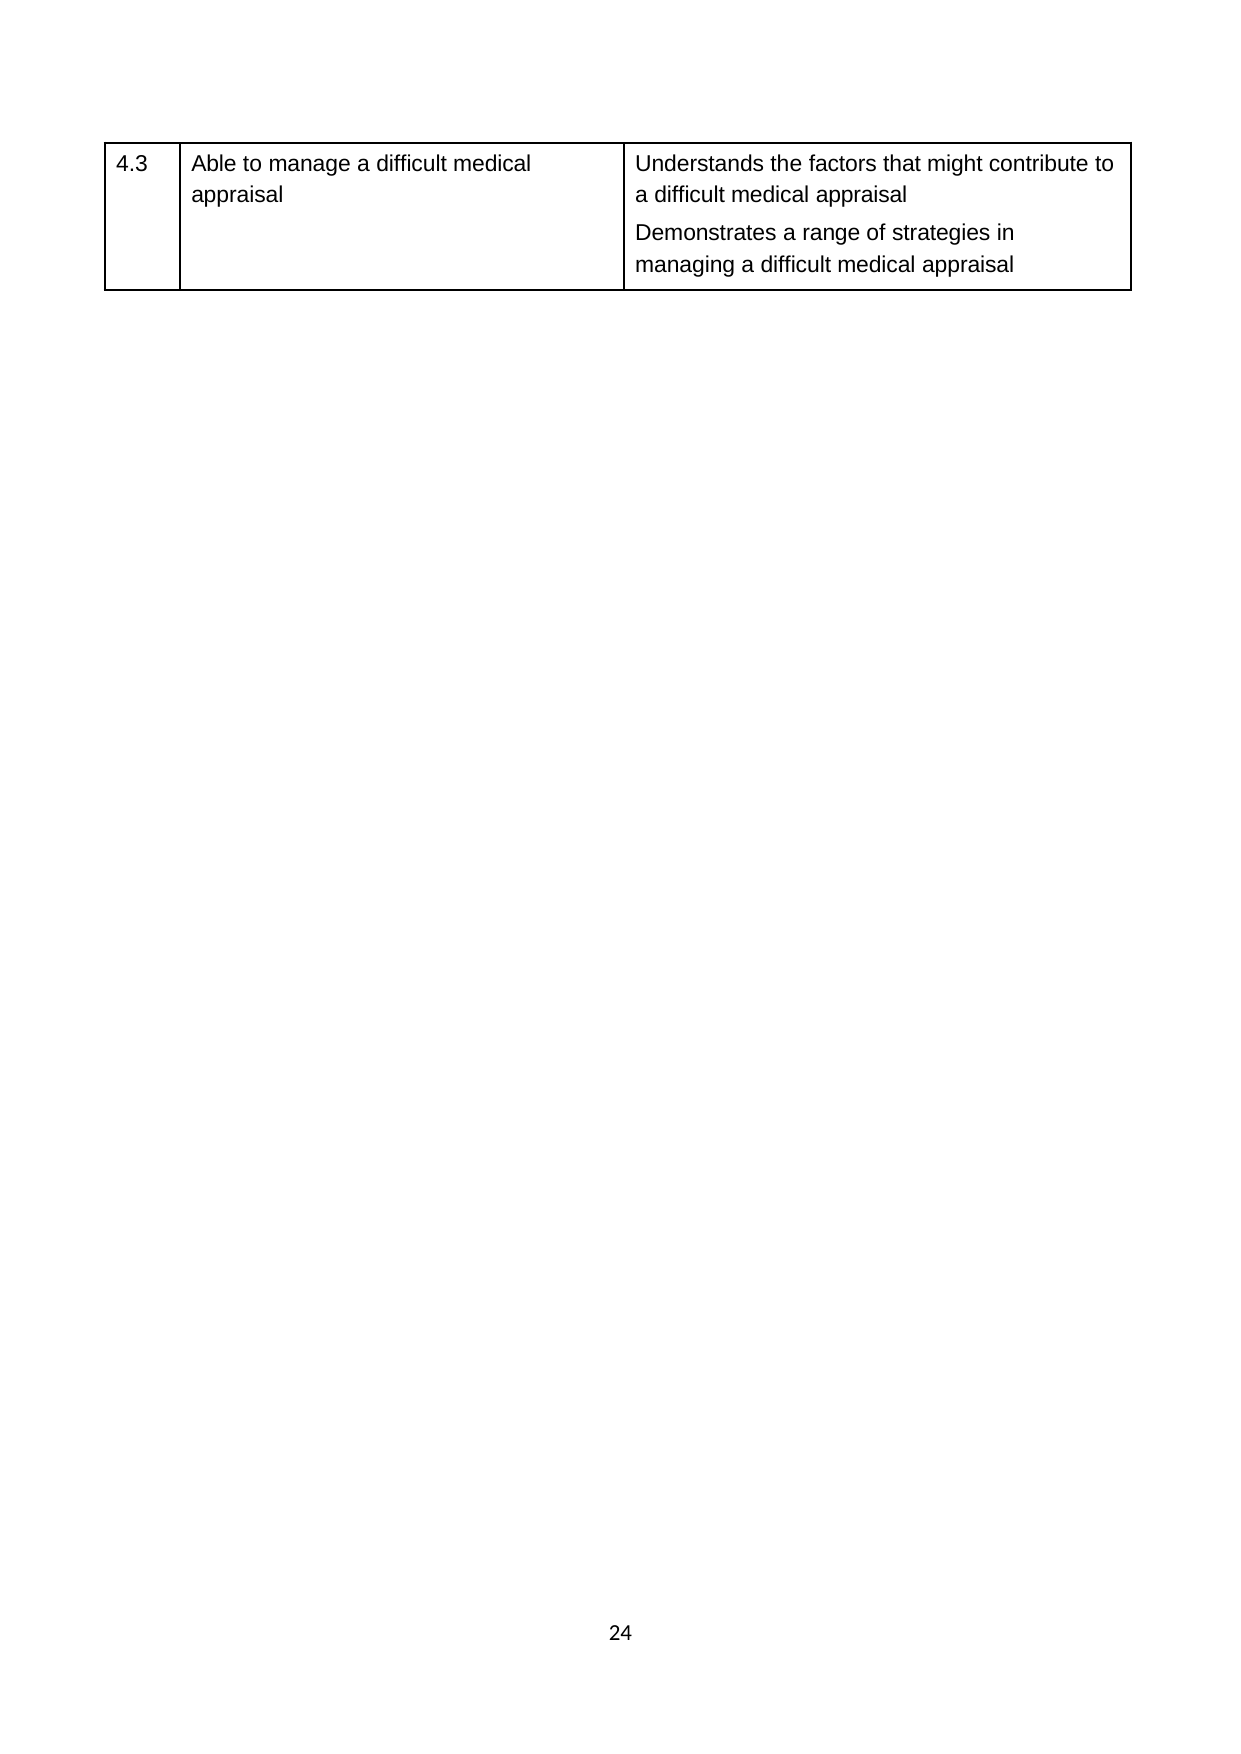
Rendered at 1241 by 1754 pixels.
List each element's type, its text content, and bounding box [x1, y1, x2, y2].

table_cell 4.3 [106, 144, 179, 289]
table_cell Understands the factors that might contribute to a difficult medical appraisal Demonstrates a range of strategies in managing a difficult medical appraisal [625, 144, 1130, 289]
table_cell Able to manage a difficult medical appraisal [181, 144, 623, 289]
